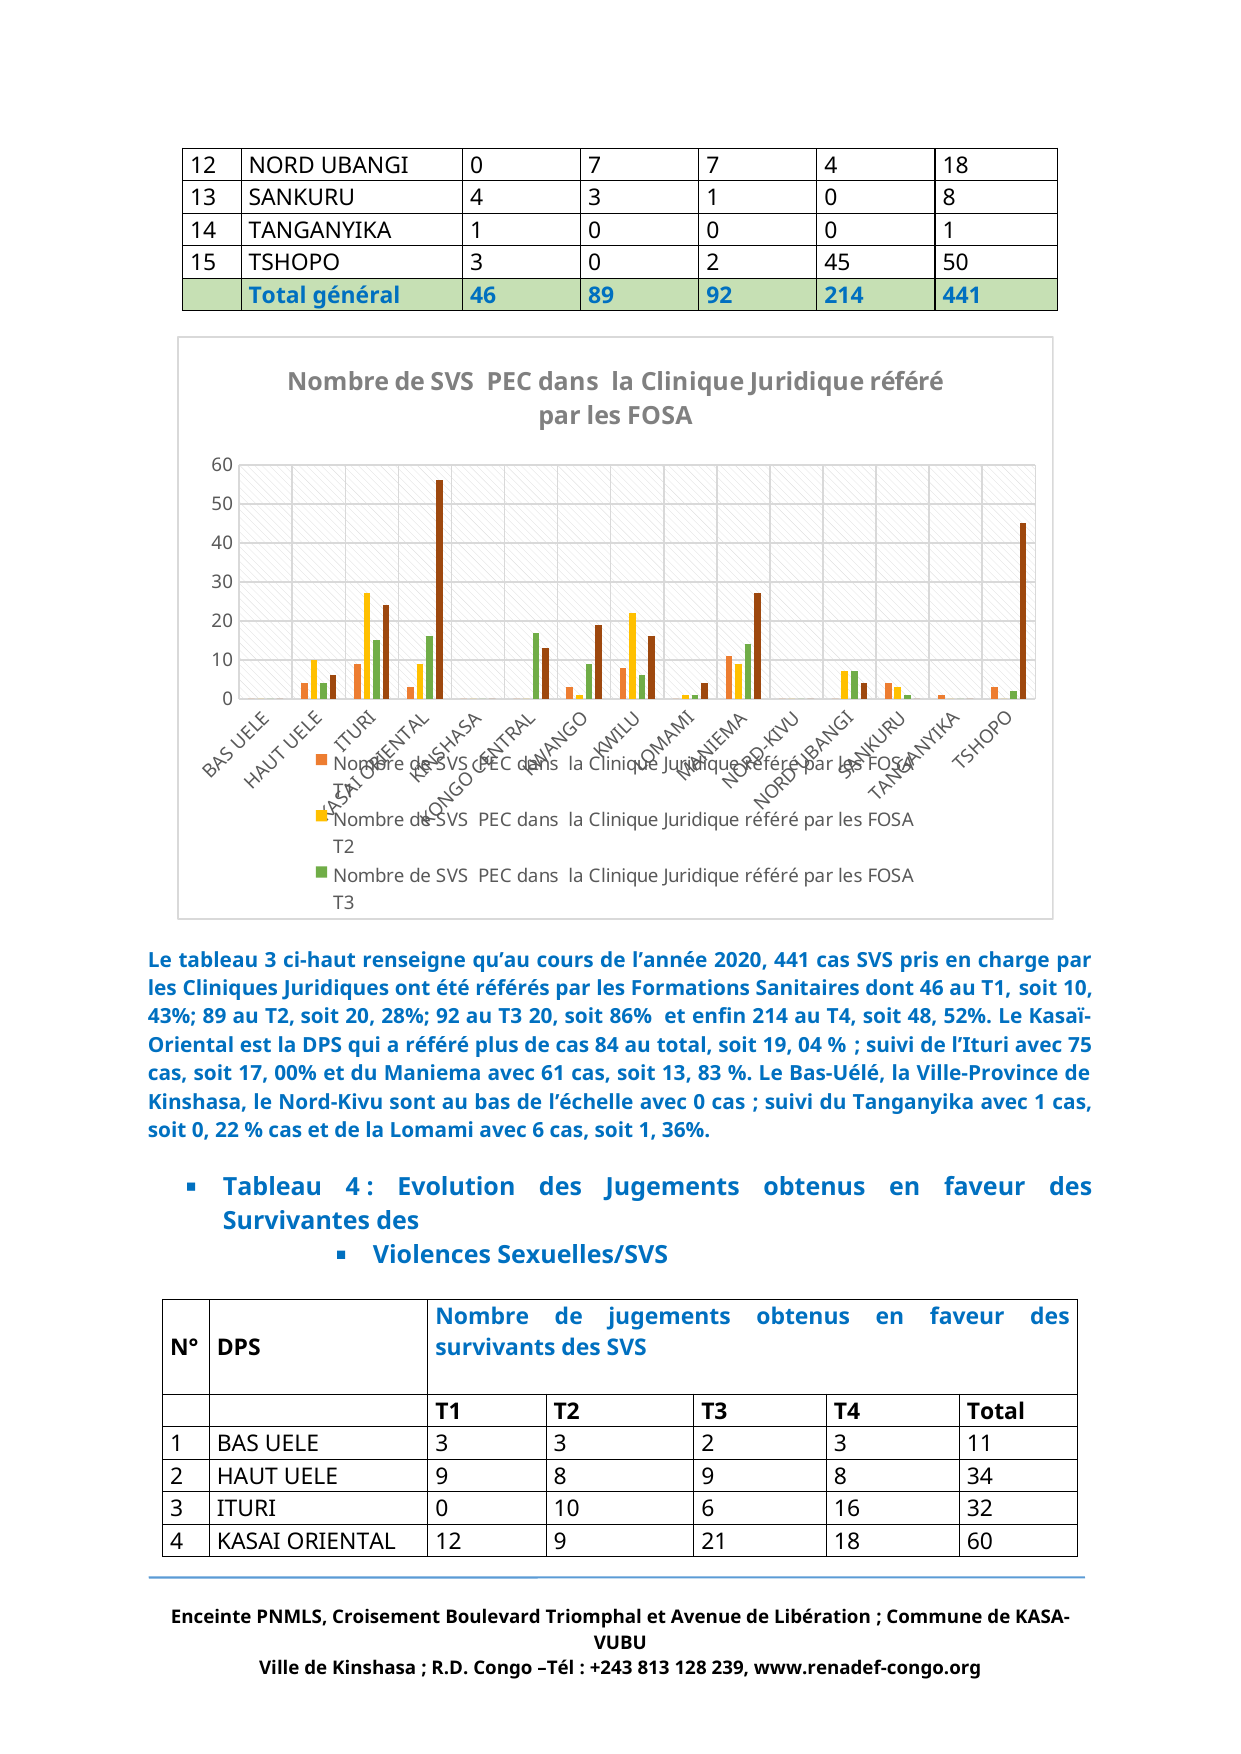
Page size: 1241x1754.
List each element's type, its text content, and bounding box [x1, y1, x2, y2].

table_cell [163, 1395, 209, 1426]
table_cell 1 [163, 1427, 209, 1458]
table_cell 34 [960, 1460, 1077, 1491]
table_cell 13 [183, 181, 241, 213]
table_cell 18 [936, 149, 1057, 180]
table_cell 12 [183, 149, 241, 180]
text Le tableau 3 ci-haut renseigne qu’au cours de l’année 2020, 441 cas SVS pris en charge par les Cliniques Juridiques ont été référés par les Formations Sanitaires dont 46 au T1, soit 10, 43%; 89 au T2, soit 20, 28%; 92 au T3 20, soit 86% et enfin 214 au T4, soit 48, 52%. Le Kasaï-Oriental est la DPS qui a référé plus de cas 84 au total, soit 19, 04 % ; suivi de l’Ituri avec 75 cas, soit 17, 00% et du Maniema avec 61 cas, soit 13, 83 %. Le Bas-Uélé, la Ville-Province de Kinshasa, le Nord-Kivu sont au bas de l’échelle avec 0 cas ; suivi du Tanganyika avec 1 cas, soit 0, 22 % cas et de la Lomami avec 6 cas, soit 1, 36%. [148, 945, 1093, 1144]
table_cell Total général [242, 279, 462, 310]
table_cell 2 [694, 1427, 826, 1458]
table_cell 9 [428, 1460, 546, 1491]
table_cell 16 [827, 1492, 959, 1523]
table_header N° [163, 1300, 209, 1393]
table_cell 0 [463, 149, 580, 180]
table_cell 14 [183, 214, 241, 245]
table_cell 50 [936, 246, 1057, 278]
table_cell [183, 279, 241, 310]
table_cell 1 [699, 181, 816, 213]
table_cell 2 [163, 1460, 209, 1491]
table_cell 10 [547, 1492, 693, 1523]
table_cell NORD UBANGI [242, 149, 462, 180]
table_cell 18 [827, 1525, 959, 1556]
table_cell 3 [827, 1427, 959, 1458]
table_cell 15 [183, 246, 241, 278]
table_cell 12 [428, 1525, 546, 1556]
table_cell 7 [581, 149, 698, 180]
table_cell ITURI [210, 1492, 427, 1523]
table_cell KASAI ORIENTAL [210, 1525, 427, 1556]
table_cell 89 [581, 279, 698, 310]
table_cell 441 [936, 279, 1057, 310]
table_cell 9 [547, 1525, 693, 1556]
table_cell 4 [463, 181, 580, 213]
table_cell 3 [547, 1427, 693, 1458]
table_cell BAS UELE [210, 1427, 427, 1458]
table_cell 1 [463, 214, 580, 245]
table_cell T4 [827, 1395, 959, 1426]
table_cell 4 [163, 1525, 209, 1556]
table_cell HAUT UELE [210, 1460, 427, 1491]
table_cell 1 [936, 214, 1057, 245]
table_cell 92 [699, 279, 816, 310]
table_cell 7 [699, 149, 816, 180]
table_cell 60 [960, 1525, 1077, 1556]
table_cell TSHOPO [242, 246, 462, 278]
table_cell 0 [581, 246, 698, 278]
table_cell 0 [581, 214, 698, 245]
table_cell 0 [699, 214, 816, 245]
table_cell 8 [827, 1460, 959, 1491]
table_cell 8 [547, 1460, 693, 1491]
table_header Nombre de jugements obtenus en faveur des survivants des SVS [428, 1300, 1077, 1393]
table_cell 45 [817, 246, 934, 278]
table_cell 3 [428, 1427, 546, 1458]
table_cell 21 [694, 1525, 826, 1556]
table_cell 2 [699, 246, 816, 278]
table_cell T3 [694, 1395, 826, 1426]
table_cell TANGANYIKA [242, 214, 462, 245]
table_cell 3 [581, 181, 698, 213]
table_cell Total [960, 1395, 1077, 1426]
table_cell [210, 1395, 427, 1426]
table_cell 9 [694, 1460, 826, 1491]
table_cell 0 [428, 1492, 546, 1523]
table_cell 46 [463, 279, 580, 310]
table_cell 8 [936, 181, 1057, 213]
table_cell 0 [817, 214, 934, 245]
table_cell 3 [163, 1492, 209, 1523]
list Tableau 4 : Evolution des Jugements obtenus en faveur des Survivantes des [185, 1169, 1093, 1237]
list Violences Sexuelles/SVS [335, 1237, 1093, 1271]
table_cell 0 [817, 181, 934, 213]
table_header DPS [210, 1300, 427, 1393]
table_cell 214 [817, 279, 934, 310]
table_cell SANKURU [242, 181, 462, 213]
table_cell T1 [428, 1395, 546, 1426]
table_cell 6 [694, 1492, 826, 1523]
table_cell 11 [960, 1427, 1077, 1458]
table_cell 3 [463, 246, 580, 278]
table_cell T2 [547, 1395, 693, 1426]
table_cell 4 [817, 149, 934, 180]
table_cell 32 [960, 1492, 1077, 1523]
